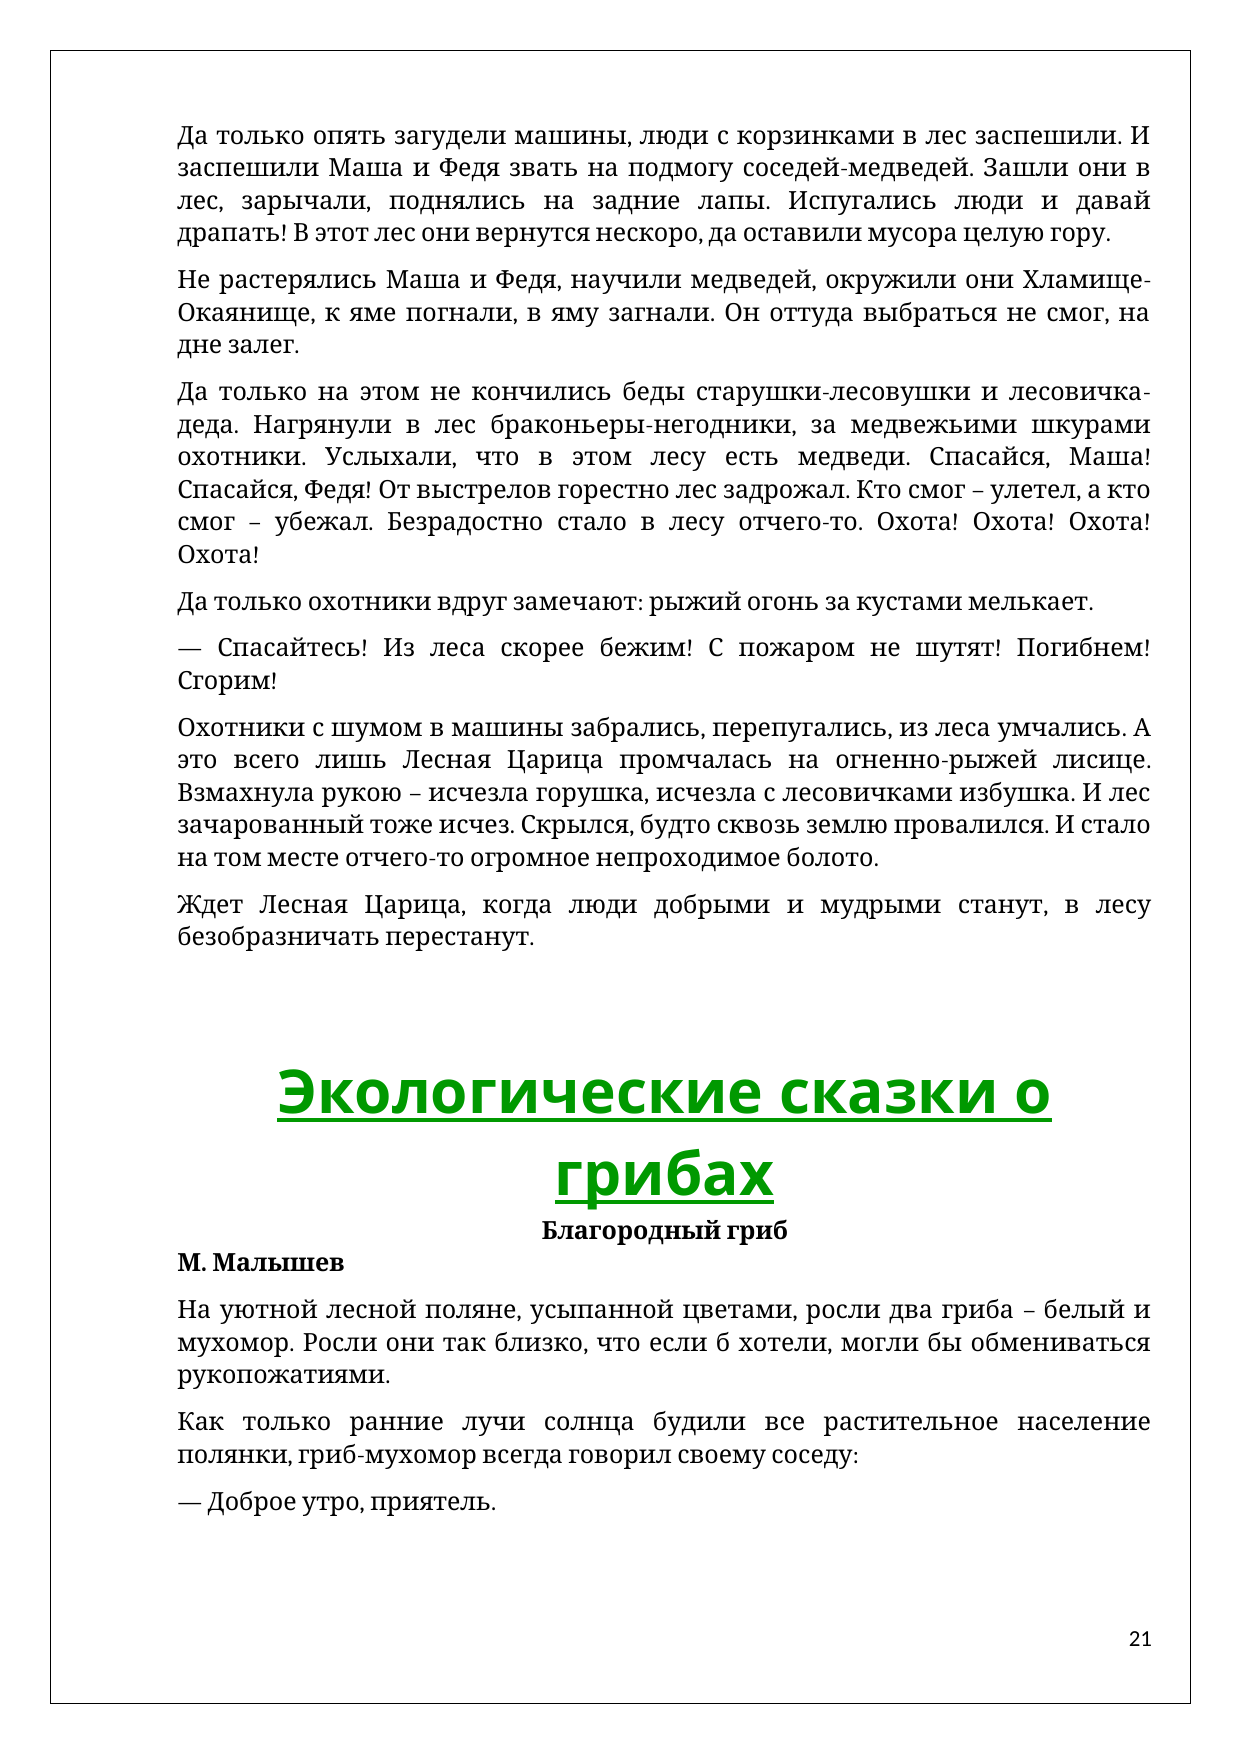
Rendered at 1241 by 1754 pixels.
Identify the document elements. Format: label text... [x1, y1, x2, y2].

text Да только опять загудели машины, люди с корзинками в лес заспешили. И заспешили Маша и Федя звать на подмогу соседей-медведей. Зашли они в лес, зарычали, поднялись на задние лапы. Испугались люди и давай драпать! В этот лес они вернутся нескоро, да оставили мусора целую гору. [177, 118, 1152, 248]
text Не растерялись Маша и Федя, научили медведей, окружили они Хламище-Окаянище, к яме погнали, в яму загнали. Он оттуда выбраться не смог, на дне залег. [177, 262, 1152, 360]
text Благородный гриб [177, 1213, 1152, 1246]
text Охотники с шумом в машины забрались, перепугались, из леса умчались. А это всего лишь Лесная Царица промчалась на огненно-рыжей лисице. Взмахнула рукою – исчезла горушка, исчезла с лесовичками избушка. И лес зачарованный тоже исчез. Скрылся, будто сквозь землю провалился. И стало на том месте отчего-то огромное непроходимое болото. [177, 710, 1152, 872]
text Как только ранние лучи солнца будили все растительное население полянки, гриб-мухомор всегда говорил своему соседу: [177, 1404, 1152, 1469]
subtitle Экологические сказки о грибах [177, 1048, 1152, 1213]
text На уютной лесной поляне, усыпанной цветами, росли два гриба – белый и мухомор. Росли они так близко, что если б хотели, могли бы обмениваться рукопожатиями. [177, 1292, 1152, 1390]
text Да только охотники вдруг замечают: рыжий огонь за кустами мелькает. [177, 584, 1152, 616]
text М. Малышев [177, 1246, 1152, 1278]
text — Доброе утро, приятель. [177, 1484, 1152, 1516]
text — Спасайтесь! Из леса скорее бежим! С пожаром не шутят! Погибнем! Сгорим! [177, 631, 1152, 696]
text Ждет Лесная Царица, когда люди добрыми и мудрыми станут, в лесу безобразничать перестанут. [177, 887, 1152, 952]
text Да только на этом не кончились беды старушки-лесовушки и лесовичка-деда. Нагрянули в лес браконьеры-негодники, за медвежьими шкурами охотники. Услыхали, что в этом лесу есть медведи. Спасайся, Маша! Спасайся, Федя! От выстрелов горестно лес задрожал. Кто смог – улетел, а кто смог – убежал. Безрадостно стало в лесу отчего-то. Охота! Охота! Охота! Охота! [177, 374, 1152, 569]
